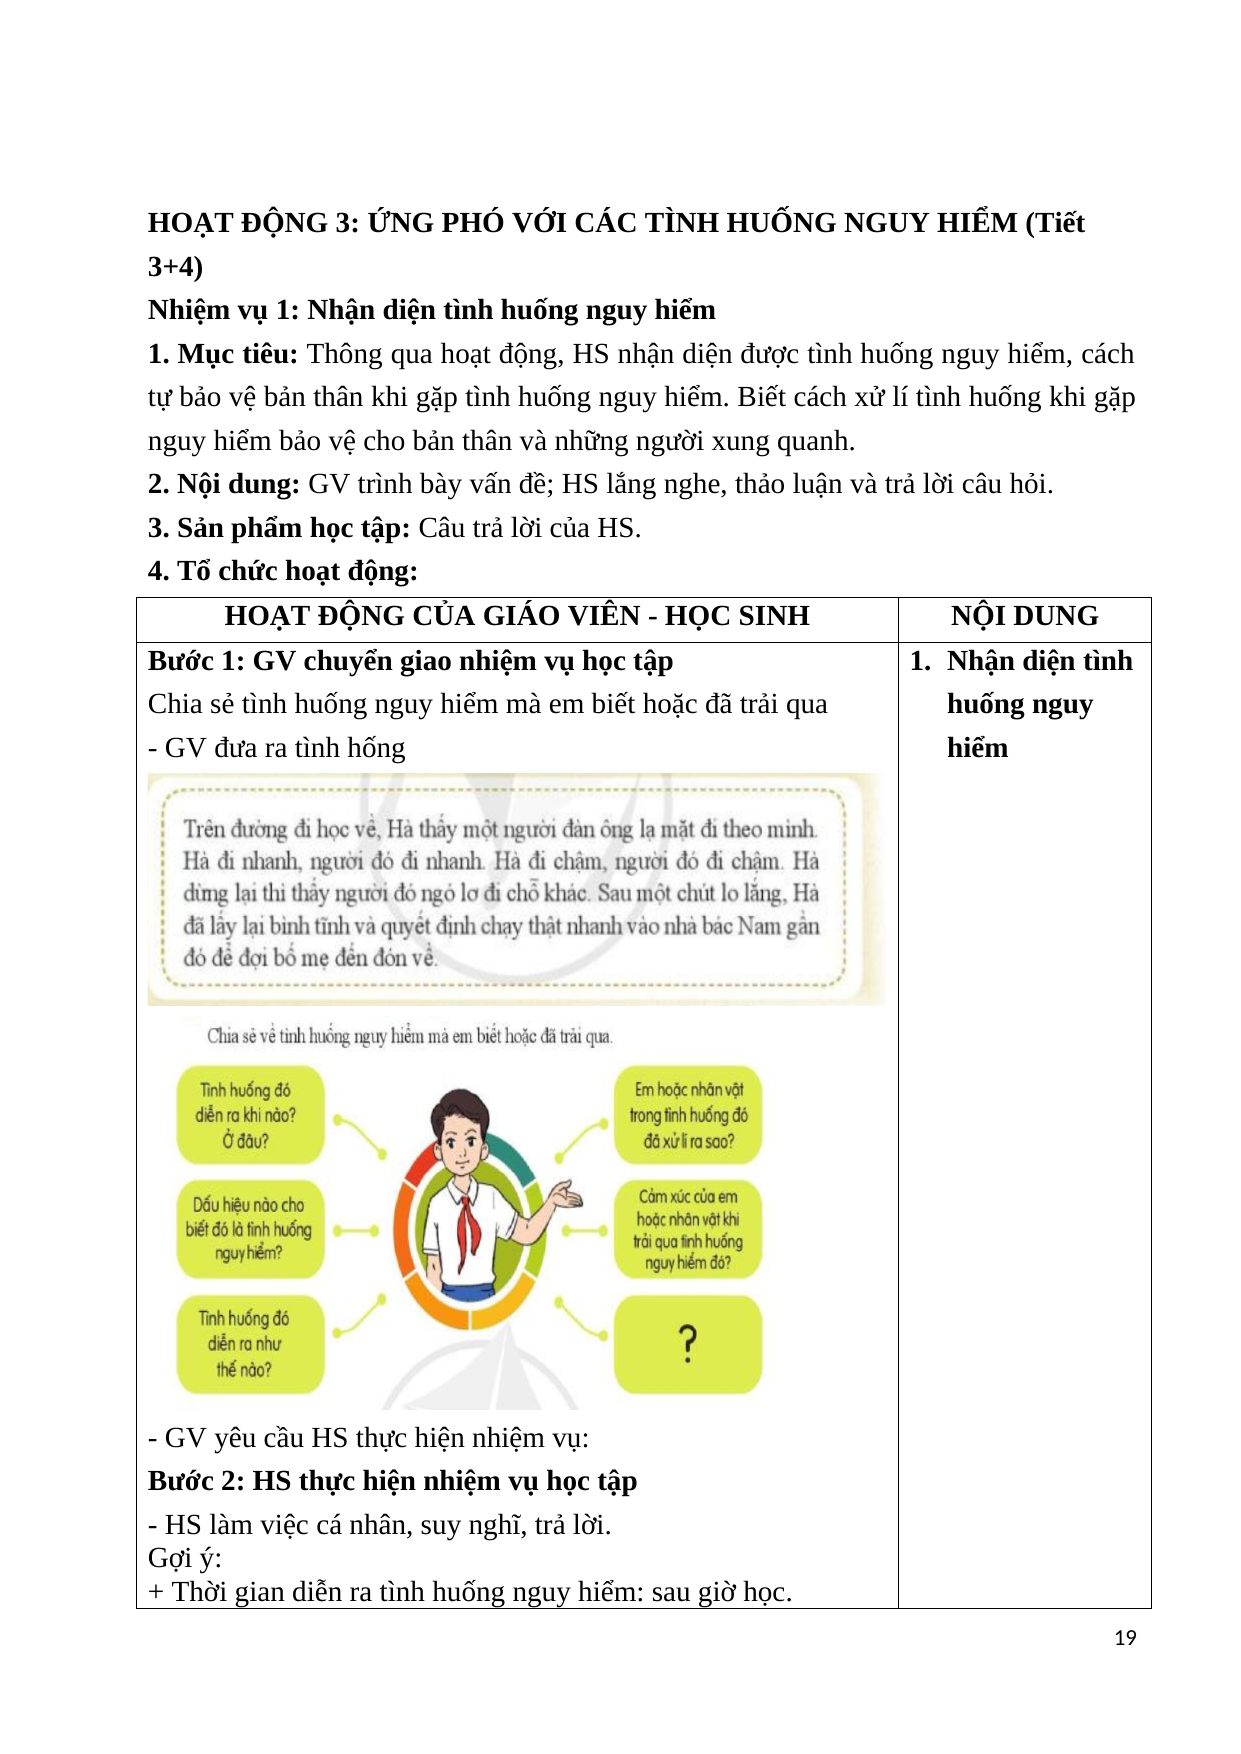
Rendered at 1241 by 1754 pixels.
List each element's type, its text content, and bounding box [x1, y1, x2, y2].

text 3. Sản phẩm học tập: Câu trả lời của HS. [148, 510, 1137, 543]
text HOẠT ĐỘNG 3: ỨNG PHÓ VỚI CÁC TÌNH HUỐNG NGUY HIỂM (Tiết 3+4) [148, 205, 1137, 282]
picture [147, 773, 887, 1006]
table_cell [137, 643, 898, 1607]
table_header NỘI DUNG [899, 598, 1151, 642]
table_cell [899, 643, 1151, 1607]
text 4. Tổ chức hoạt động: [148, 553, 1137, 587]
text Nhiệm vụ 1: Nhận diện tình huống nguy hiểm [148, 292, 1137, 326]
text 2. Nội dung: GV trình bày vấn đề; HS lắng nghe, thảo luận và trả lời câu hỏi. [148, 466, 1137, 500]
table_header HOẠT ĐỘNG CỦA GIÁO VIÊN - HỌC SINH [137, 598, 898, 642]
picture [147, 1016, 825, 1410]
text 1. Mục tiêu: Thông qua hoạt động, HS nhận diện được tình huống nguy hiểm, cách tự bảo vệ bản thân khi gặp tình huống nguy hiểm. Biết cách xử lí tình huống khi gặp nguy hiểm bảo vệ cho bản thân và những người xung quanh. [148, 336, 1137, 456]
